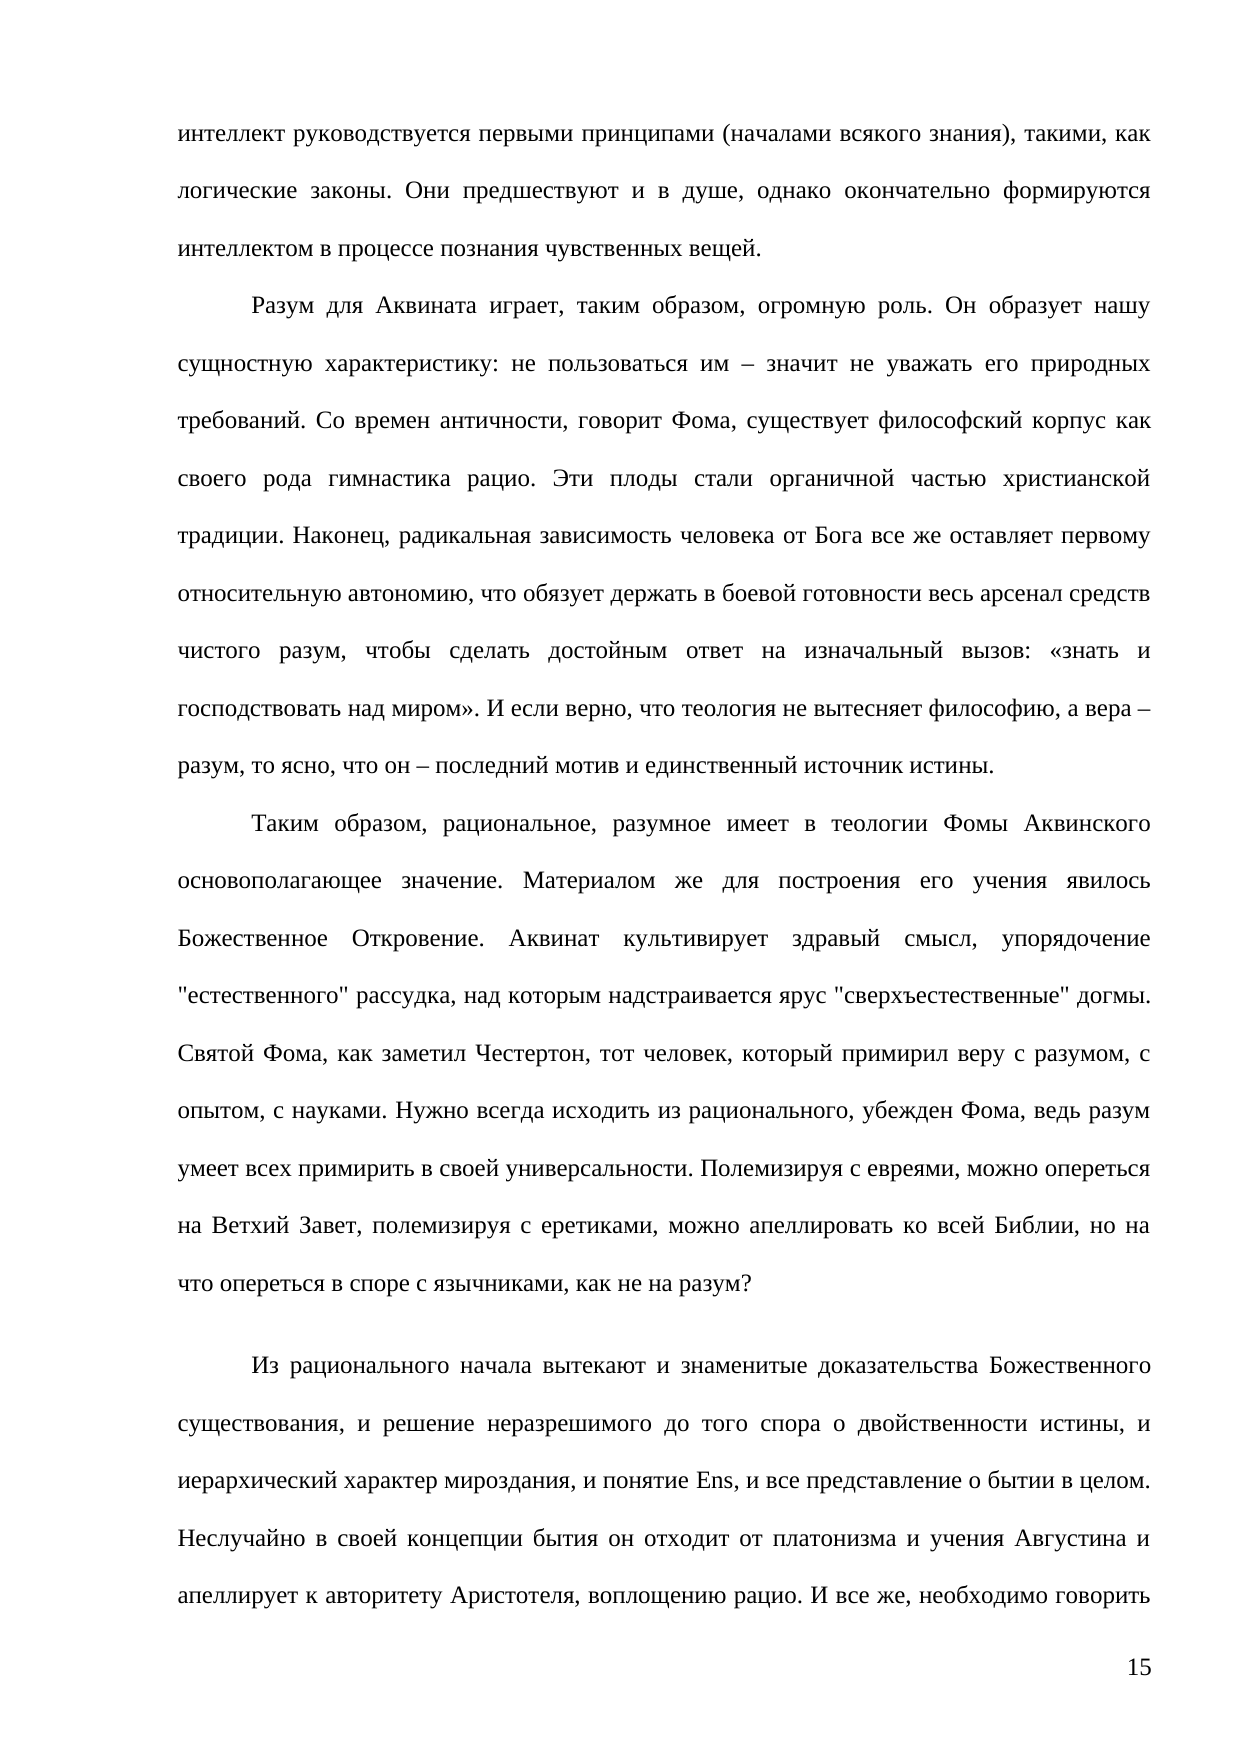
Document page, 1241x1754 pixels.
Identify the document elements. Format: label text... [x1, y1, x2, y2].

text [177, 118, 1152, 262]
text Разум для Аквината играет, таким образом, огромную роль. Он образует нашу сущностную характеристику: не пользоваться им – значит не уважать его природных требований. Со времен античности, говорит Фома, существует философский корпус как своего рода гимнастика рацио. Эти плоды стали органичной частью христианской традиции. Наконец, радикальная зависимость человека от Бога все же оставляет первому относительную автономию, что обязует держать в боевой готовности весь арсенал средств чистого разум, чтобы сделать достойным ответ на изначальный вызов: «знать и господствовать над миром». И если верно, что теология не вытесняет философию, а вера – разум, то ясно, что он – последний мотив и единственный источник истины. [177, 291, 1152, 779]
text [177, 1351, 1152, 1609]
text Таким образом, рациональное, разумное имеет в теологии Фомы Аквинского основополагающее значение. Материалом же для построения его учения явилось Божественное Откровение. Аквинат культивирует здравый смысл, упорядочение "естественного" рассудка, над которым надстраивается ярус "сверхъестественные" догмы. Святой Фома, как заметил Честертон, тот человек, который примирил веру с разумом, с опытом, с науками. Нужно всегда исходить из рационального, убежден Фома, ведь разум умеет всех примирить в своей универсальности. Полемизируя с евреями, можно опереться на Ветхий Завет, полемизируя с еретиками, можно апеллировать ко всей Библии, но на что опереться в споре с язычниками, как не на разум? [177, 808, 1152, 1297]
